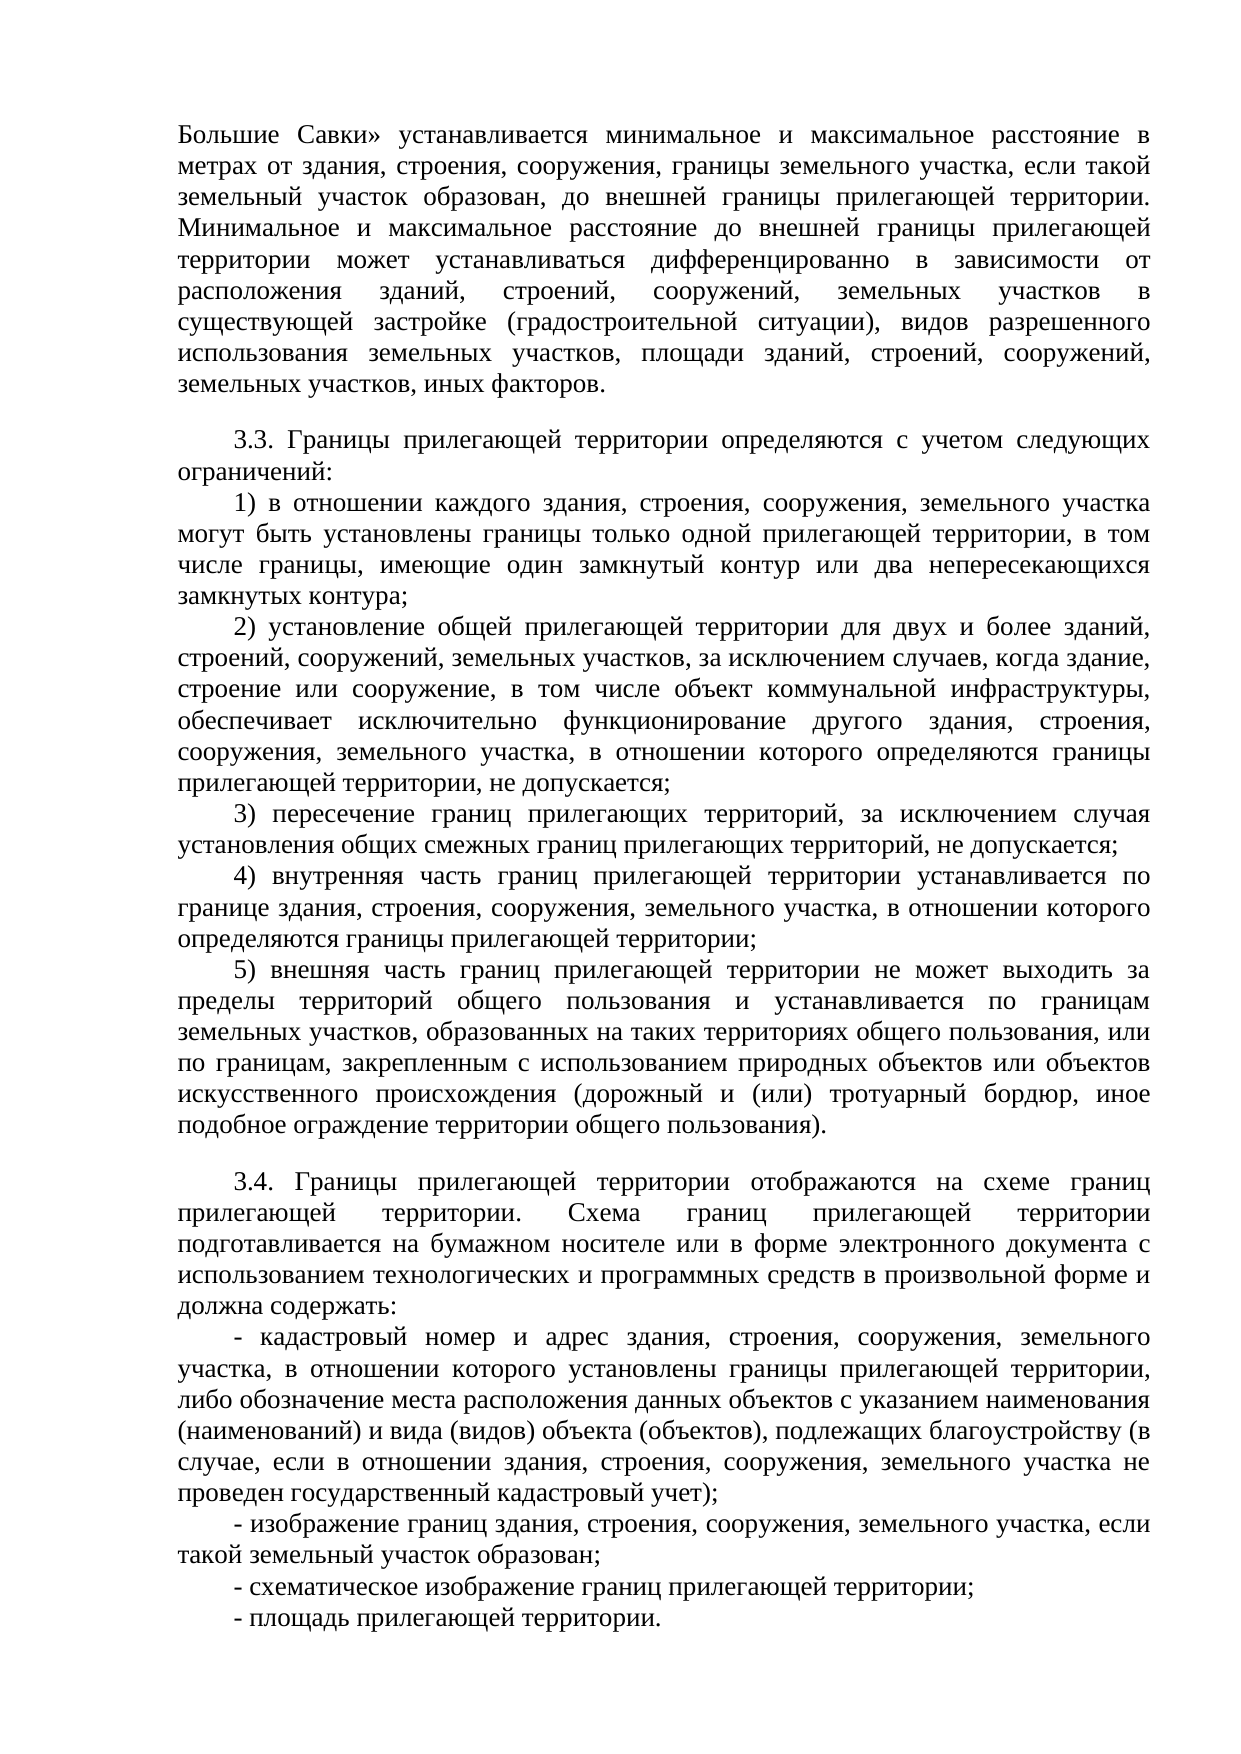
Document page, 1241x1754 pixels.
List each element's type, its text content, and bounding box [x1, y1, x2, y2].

text - кадастровый номер и адрес здания, строения, сооружения, земельного участка, в отношении которого установлены границы прилегающей территории, либо обозначение места расположения данных объектов с указанием наименования (наименований) и вида (видов) объекта (объектов), подлежащих благоустройству (в случае, если в отношении здания, строения, сооружения, земельного участка не проведен государственный кадастровый учет); [177, 1321, 1152, 1507]
text 4) внутренняя часть границ прилегающей территории устанавливается по границе здания, строения, сооружения, земельного участка, в отношении которого определяются границы прилегающей территории; [177, 859, 1152, 953]
text 1) в отношении каждого здания, строения, сооружения, земельного участка могут быть установлены границы только одной прилегающей территории, в том числе границы, имеющие один замкнутый контур или два непересекающихся замкнутых контура; [177, 486, 1152, 610]
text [177, 118, 1152, 398]
text 3.3. Границы прилегающей территории определяются с учетом следующих ограничений: [177, 423, 1152, 486]
text - схематическое изображение границ прилегающей территории; [177, 1570, 1152, 1601]
text - изображение границ здания, строения, сооружения, земельного участка, если такой земельный участок образован; [177, 1507, 1152, 1570]
text 3) пересечение границ прилегающих территорий, за исключением случая установления общих смежных границ прилегающих территорий, не допускается; [177, 797, 1152, 859]
text 3.4. Границы прилегающей территории отображаются на схеме границ прилегающей территории. Схема границ прилегающей территории подготавливается на бумажном носителе или в форме электронного документа с использованием технологических и программных средств в произвольной форме и должна содержать: [177, 1165, 1152, 1321]
text - площадь прилегающей территории. [177, 1601, 1152, 1632]
text 2) установление общей прилегающей территории для двух и более зданий, строений, сооружений, земельных участков, за исключением случаев, когда здание, строение или сооружение, в том числе объект коммунальной инфраструктуры, обеспечивает исключительно функционирование другого здания, строения, сооружения, земельного участка, в отношении которого определяются границы прилегающей территории, не допускается; [177, 610, 1152, 797]
text 5) внешняя часть границ прилегающей территории не может выходить за пределы территорий общего пользования и устанавливается по границам земельных участков, образованных на таких территориях общего пользования, или по границам, закрепленным с использованием природных объектов или объектов искусственного происхождения (дорожный и (или) тротуарный бордюр, иное подобное ограждение территории общего пользования). [177, 953, 1152, 1140]
